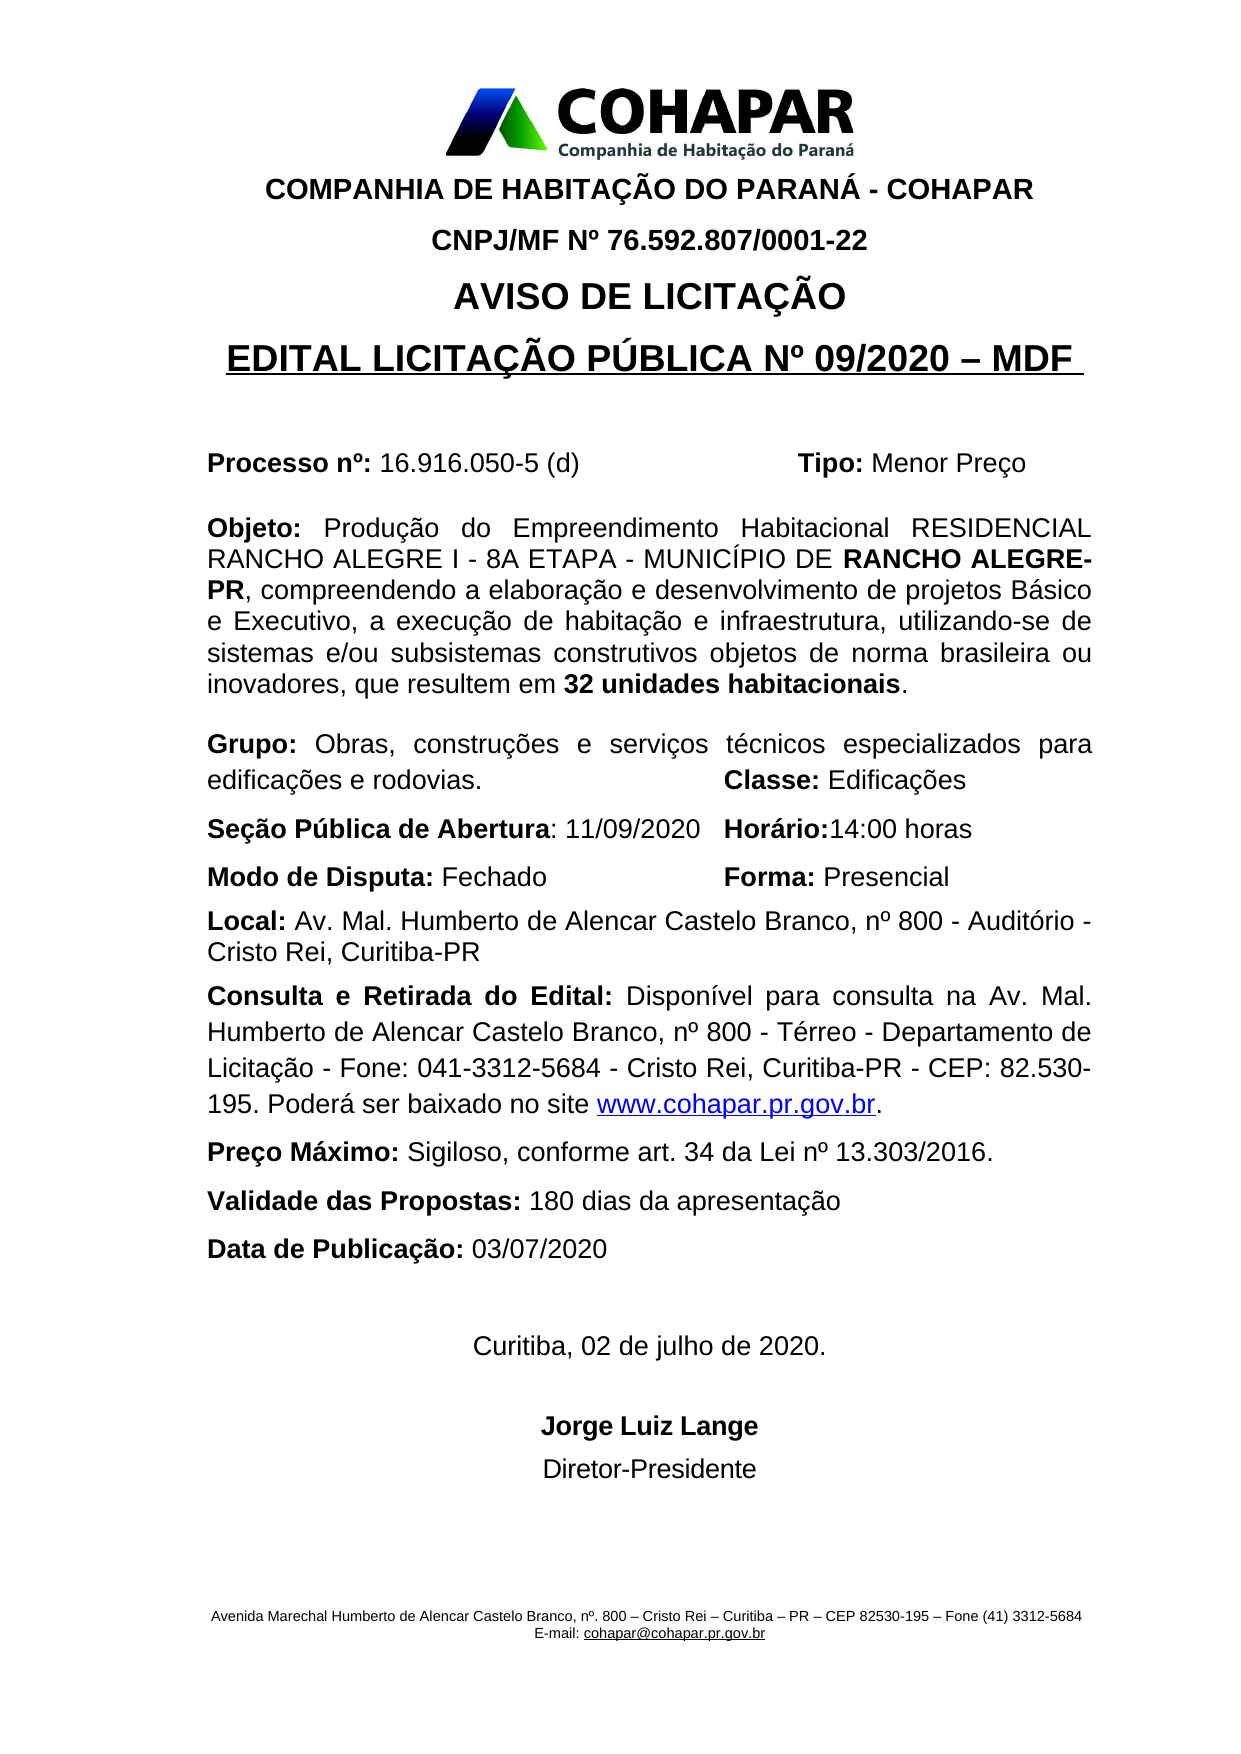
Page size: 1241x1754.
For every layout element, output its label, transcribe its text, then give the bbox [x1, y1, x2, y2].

text AVISO DE LICITAÇÃO [207, 274, 1092, 317]
picture [446, 88, 854, 160]
text Diretor-Presidente [207, 1453, 1092, 1484]
text Data de Publicação: 03/07/2020 [207, 1233, 1092, 1264]
subtitle CNPJ/MF Nº 76.592.807/0001-22 [207, 223, 1092, 256]
title COMPANHIA DE HABITAÇÃO DO PARANÁ - COHAPAR [207, 172, 1092, 205]
text Objeto: Produção do Empreendimento Habitacional RESIDENCIAL RANCHO ALEGRE I - 8A ETAPA - MUNICÍPIO DE RANCHO ALEGRE-PR, compreendendo a elaboração e desenvolvimento de projetos Básico e Executivo, a execução de habitação e infraestrutura, utilizando-se de sistemas e/ou subsistemas construtivos objetos de norma brasileira ou inovadores, que resultem em 32 unidades habitacionais. [207, 512, 1092, 699]
text Validade das Propostas: 180 dias da apresentação [207, 1184, 1092, 1216]
text EDITAL LICITAÇÃO PÚBLICA Nº 09/2020 – MDF [207, 336, 1092, 379]
text Jorge Luiz Lange [207, 1409, 1092, 1441]
text Consulta e Retirada do Edital: Disponível para consulta na Av. Mal. Humberto de Alencar Castelo Branco, nº 800 - Térreo - Departamento de Licitação - Fone: 041-3312-5684 - Cristo Rei, Curitiba-PR - CEP: 82.530-195. Poderá ser baixado no site www.cohapar.pr.gov.br. [207, 980, 1092, 1119]
text Preço Máximo: Sigiloso, conforme art. 34 da Lei nº 13.303/2016. [207, 1136, 1092, 1167]
text Grupo: Obras, construções e serviços técnicos especializados para edificações e rodovias. Classe: Edificações [207, 728, 1092, 796]
text Curitiba, 02 de julho de 2020. [207, 1330, 1092, 1361]
text Processo nº: 16.916.050-5 (d) Tipo: Menor Preço [207, 447, 1092, 478]
text Seção Pública de Abertura: 11/09/2020 Horário:14:00 horas [207, 813, 1092, 844]
text Modo de Disputa: Fechado Forma: Presencial [207, 861, 1092, 892]
text Local: Av. Mal. Humberto de Alencar Castelo Branco, nº 800 - Auditório - Cristo Rei, Curitiba-PR [207, 905, 1092, 967]
